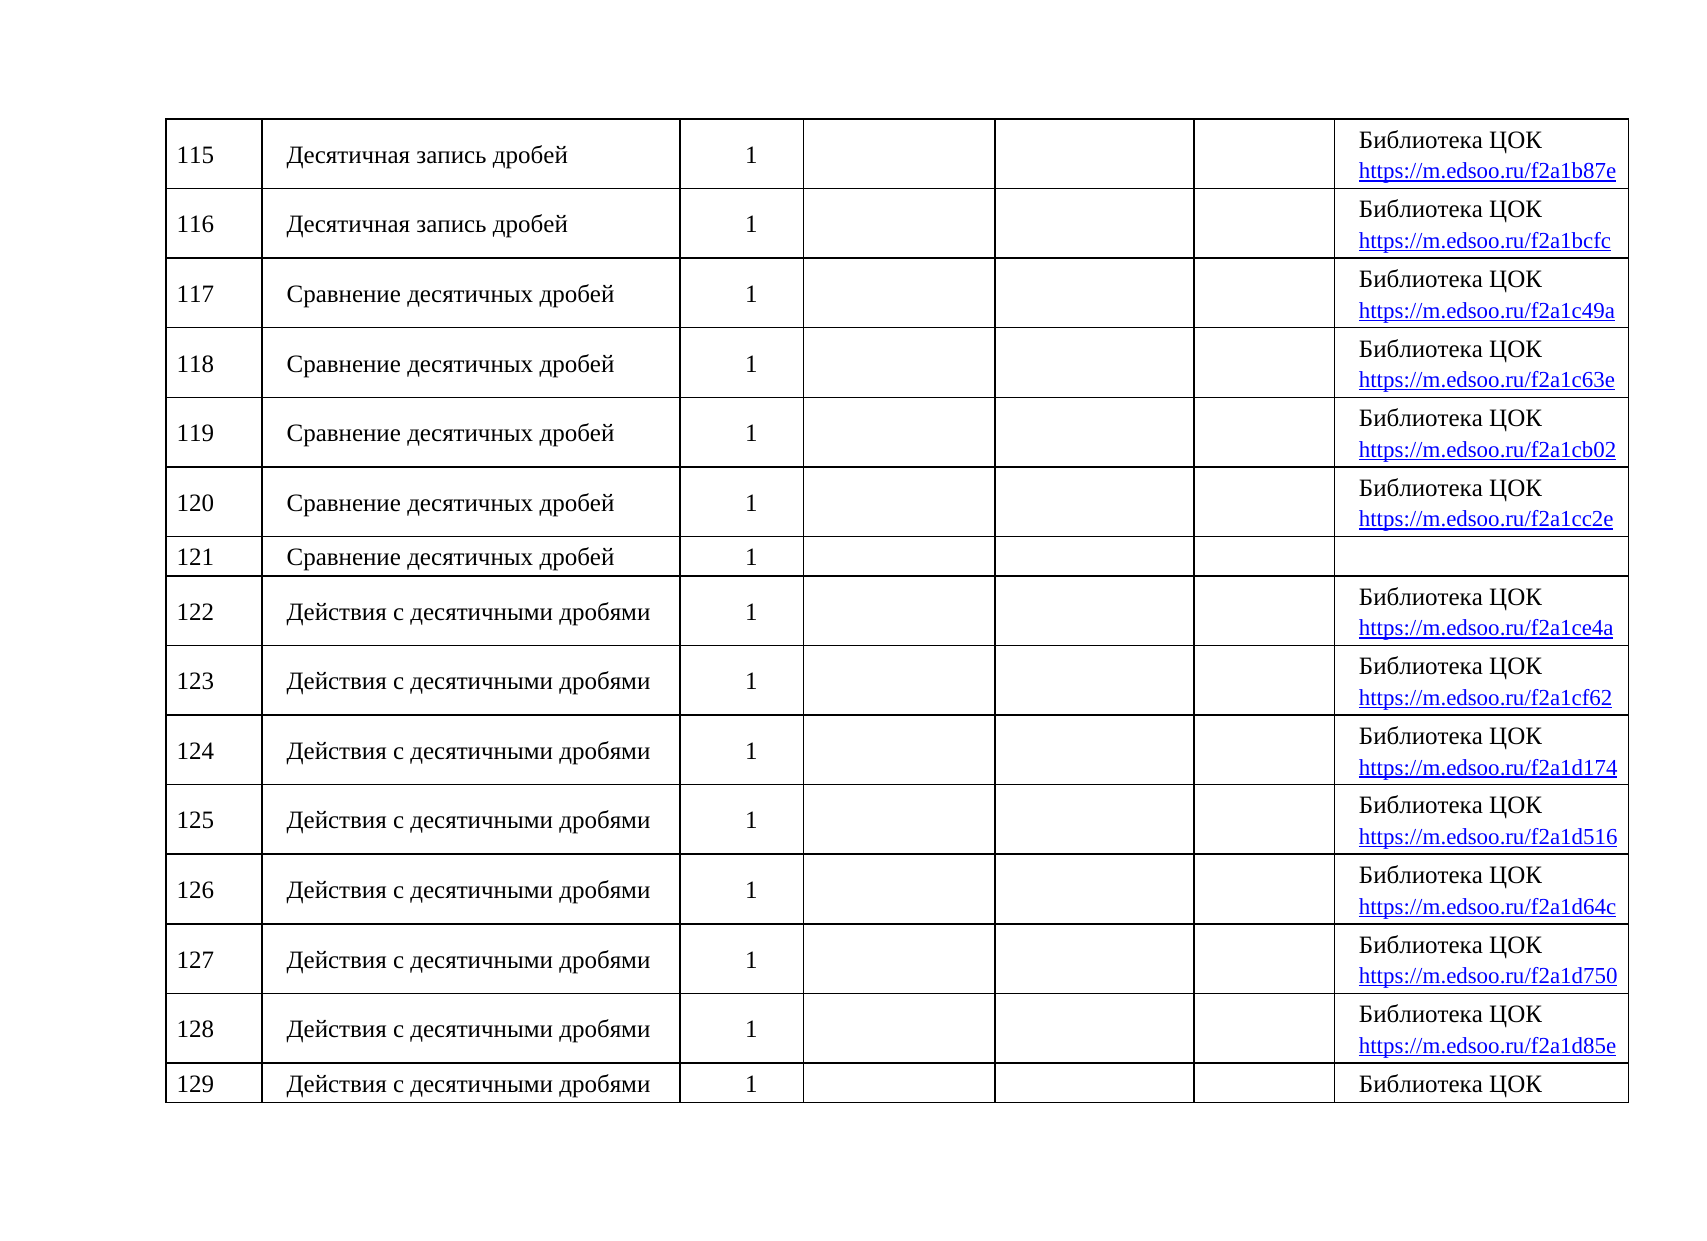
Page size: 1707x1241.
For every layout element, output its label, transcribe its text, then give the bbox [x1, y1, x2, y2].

table_cell [1195, 925, 1334, 992]
table_cell [804, 189, 994, 257]
table_cell 1 [681, 1064, 803, 1101]
table_cell 1 [681, 855, 803, 923]
table_cell [996, 994, 1193, 1062]
table_cell Сравнение десятичных дробей [263, 328, 679, 396]
table_cell 1 [681, 537, 803, 575]
table_cell 127 [167, 925, 261, 992]
table_cell [804, 785, 994, 853]
table_cell Библиотека ЦОК https://m.edsoo.ru/f2a1c49a [1335, 259, 1628, 327]
table_cell [804, 855, 994, 923]
table_cell Десятичная запись дробей [263, 189, 679, 257]
table_cell [804, 577, 994, 644]
table_cell 128 [167, 994, 261, 1062]
table_cell [996, 1064, 1193, 1101]
table_cell [804, 259, 994, 327]
table_cell Библиотека ЦОК https://m.edsoo.ru/f2a1d516 [1335, 785, 1628, 853]
table_cell 122 [167, 577, 261, 644]
table_cell Библиотека ЦОК https://m.edsoo.ru/f2a1d85e [1335, 994, 1628, 1062]
table_cell 1 [681, 577, 803, 644]
table_cell Действия с десятичными дробями [263, 855, 679, 923]
table_cell 117 [167, 259, 261, 327]
table_cell [804, 716, 994, 784]
table_cell [1195, 646, 1334, 714]
table_cell [804, 120, 994, 188]
table_cell [996, 577, 1193, 644]
table_cell 120 [167, 468, 261, 536]
table_cell Библиотека ЦОК https://m.edsoo.ru/f2a1bcfc [1335, 189, 1628, 257]
table_cell [1335, 537, 1628, 575]
table_cell Библиотека ЦОК https://m.edsoo.ru/f2a1d174 [1335, 716, 1628, 784]
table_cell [263, 1064, 679, 1101]
table_cell [804, 328, 994, 396]
table_cell 1 [681, 189, 803, 257]
table_cell 1 [681, 328, 803, 396]
table_cell Библиотека ЦОК https://m.edsoo.ru/f2a1cb02 [1335, 398, 1628, 466]
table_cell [263, 120, 679, 188]
table_cell [996, 537, 1193, 575]
table_cell 1 [681, 259, 803, 327]
table_cell 116 [167, 189, 261, 257]
table_cell Действия с десятичными дробями [263, 577, 679, 644]
table_cell [996, 398, 1193, 466]
table_cell Действия с десятичными дробями [263, 646, 679, 714]
table_cell [1195, 785, 1334, 853]
table_cell Действия с десятичными дробями [263, 994, 679, 1062]
table_cell [996, 120, 1193, 188]
table_cell [996, 328, 1193, 396]
table_cell 1 [681, 646, 803, 714]
table_cell [996, 716, 1193, 784]
table_cell [804, 1064, 994, 1101]
table_cell Действия с десятичными дробями [263, 785, 679, 853]
table_cell [804, 468, 994, 536]
table_cell [804, 398, 994, 466]
table_cell [1195, 994, 1334, 1062]
table_cell [1195, 855, 1334, 923]
table_cell [996, 785, 1193, 853]
table_cell Библиотека ЦОК https://m.edsoo.ru/f2a1ce4a [1335, 577, 1628, 644]
table_cell Библиотека ЦОК https://m.edsoo.ru/f2a1cf62 [1335, 646, 1628, 714]
table_cell [996, 189, 1193, 257]
table_cell 1 [681, 785, 803, 853]
table_cell Сравнение десятичных дробей [263, 468, 679, 536]
table_cell 1 [681, 468, 803, 536]
table_cell [804, 994, 994, 1062]
table_cell [1195, 468, 1334, 536]
table_cell [1195, 328, 1334, 396]
table_cell Сравнение десятичных дробей [263, 259, 679, 327]
table_cell 1 [681, 994, 803, 1062]
table_cell Действия с десятичными дробями [263, 716, 679, 784]
table_cell [1195, 1064, 1334, 1101]
table_cell Сравнение десятичных дробей [263, 398, 679, 466]
table_cell 124 [167, 716, 261, 784]
table_cell [1195, 189, 1334, 257]
table_cell [1195, 120, 1334, 188]
table_cell 121 [167, 537, 261, 575]
table_cell [996, 468, 1193, 536]
table_cell [996, 646, 1193, 714]
table_cell [1195, 259, 1334, 327]
table_cell Библиотека ЦОК https://m.edsoo.ru/f2a1b87e [1335, 120, 1628, 188]
table_cell [1195, 577, 1334, 644]
table_cell 1 [681, 716, 803, 784]
table_cell [996, 925, 1193, 992]
table_cell Действия с десятичными дробями [263, 925, 679, 992]
table_cell 1 [681, 120, 803, 188]
table_cell 115 [167, 120, 261, 188]
table_cell [804, 646, 994, 714]
table_cell [1195, 537, 1334, 575]
table_cell Библиотека ЦОК https://m.edsoo.ru/f2a1d64c [1335, 855, 1628, 923]
table_cell Библиотека ЦОК https://m.edsoo.ru/f2a1d750 [1335, 925, 1628, 992]
table_cell [1195, 398, 1334, 466]
table_cell 118 [167, 328, 261, 396]
table_cell [804, 925, 994, 992]
table_cell 125 [167, 785, 261, 853]
table_cell Сравнение десятичных дробей [263, 537, 679, 575]
table_cell [996, 259, 1193, 327]
table_cell 123 [167, 646, 261, 714]
table_cell 129 [167, 1064, 261, 1101]
table_cell [996, 855, 1193, 923]
table_cell 119 [167, 398, 261, 466]
table_cell [1195, 716, 1334, 784]
table_cell Библиотека ЦОК https://m.edsoo.ru/f2a1c63e [1335, 328, 1628, 396]
table_cell [804, 537, 994, 575]
table_cell 126 [167, 855, 261, 923]
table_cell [1335, 1064, 1628, 1101]
table_cell 1 [681, 398, 803, 466]
table_cell 1 [681, 925, 803, 992]
table_cell Библиотека ЦОК https://m.edsoo.ru/f2a1cc2e [1335, 468, 1628, 536]
